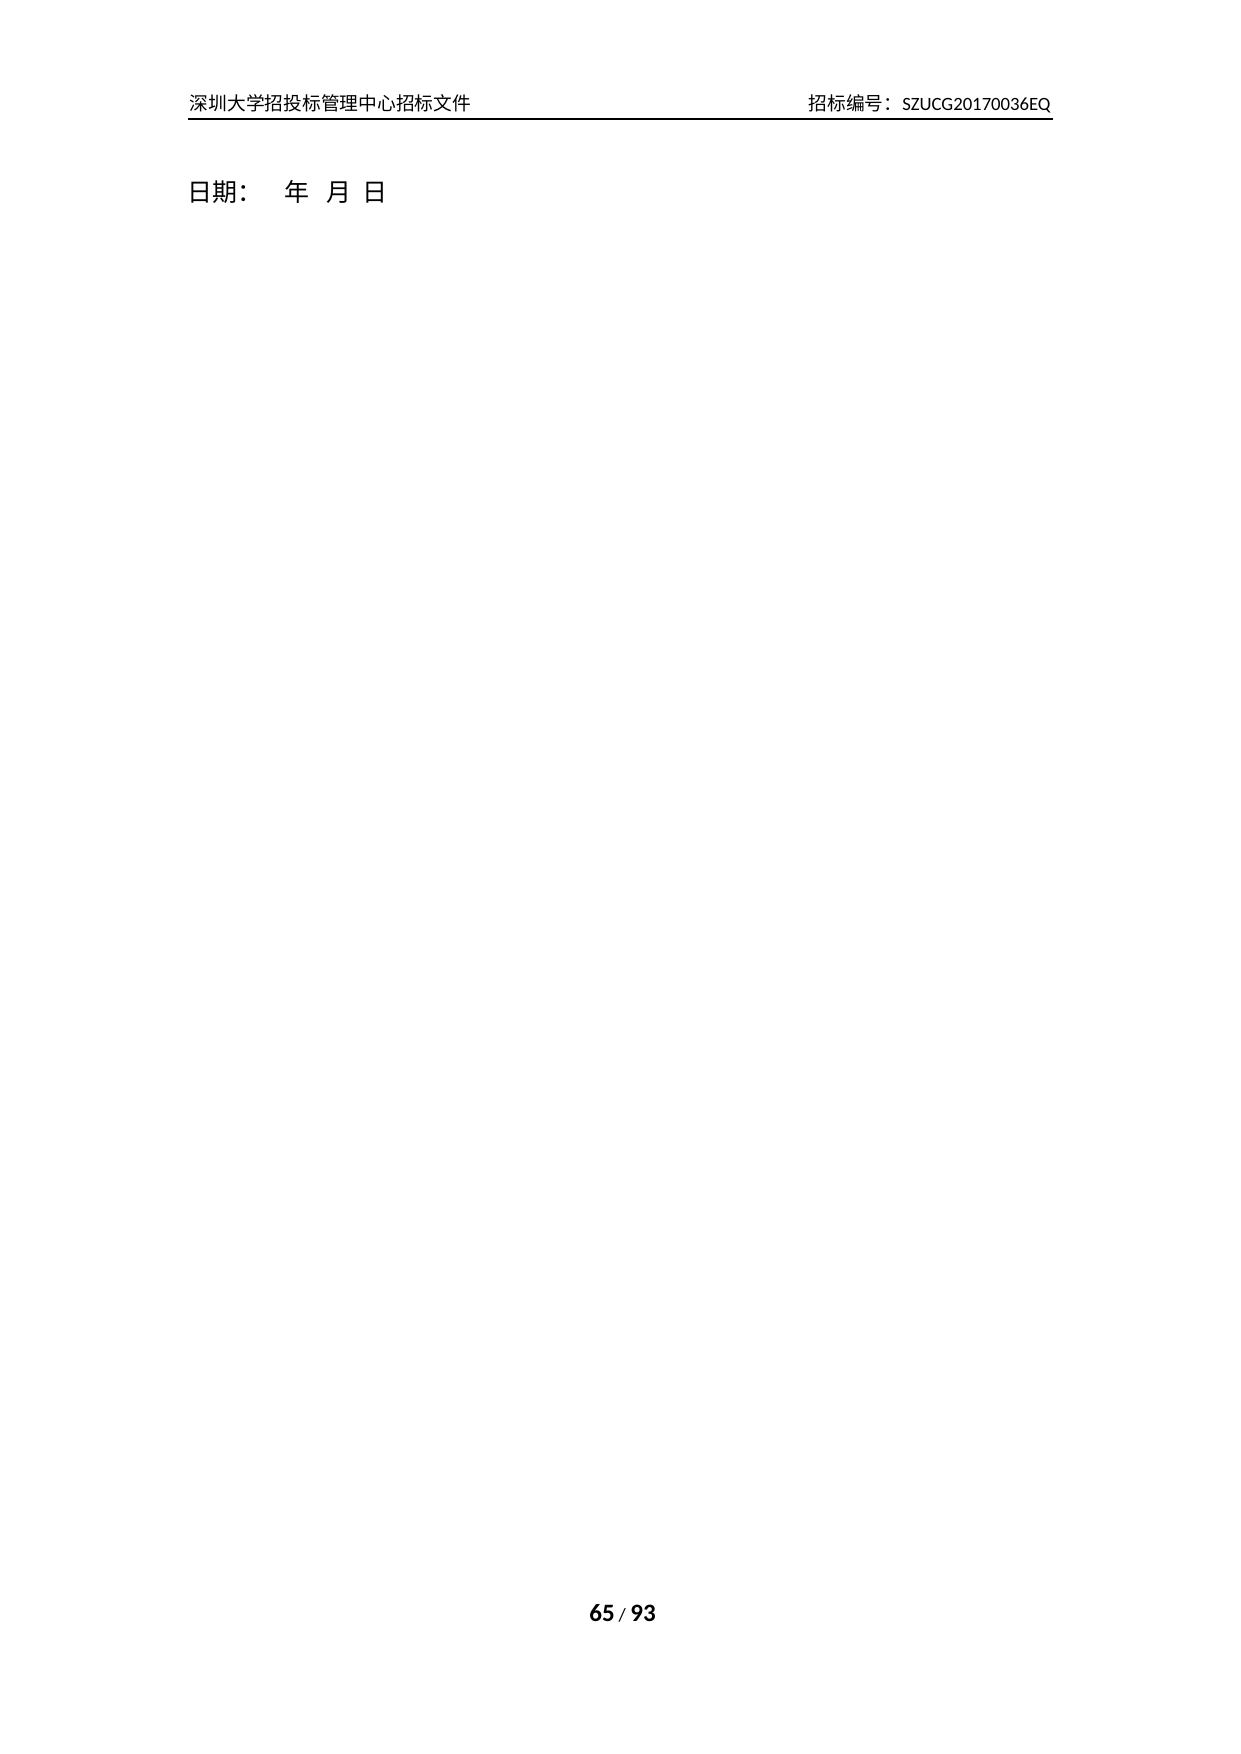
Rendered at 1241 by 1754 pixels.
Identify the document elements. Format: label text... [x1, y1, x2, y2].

subtitle 日期： 年 月 日 [187, 158, 1053, 223]
